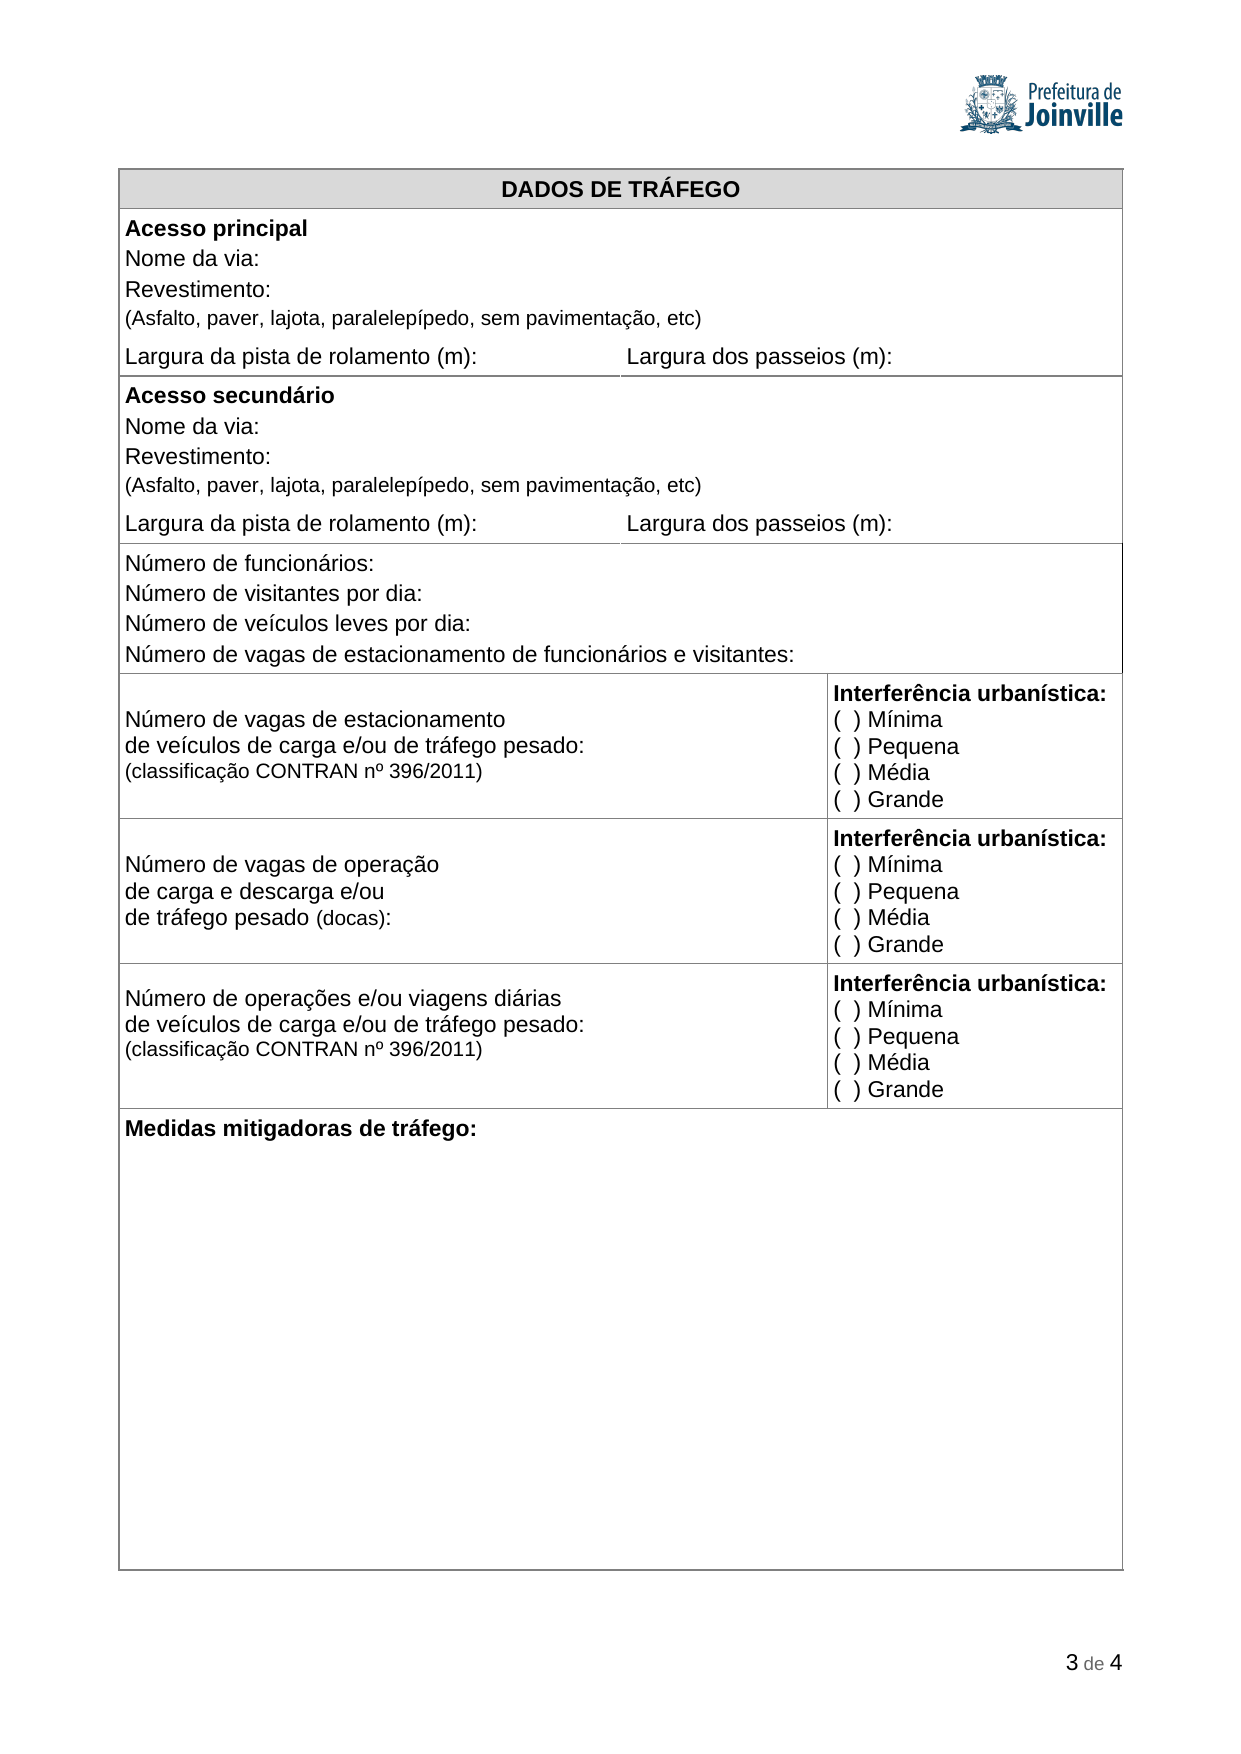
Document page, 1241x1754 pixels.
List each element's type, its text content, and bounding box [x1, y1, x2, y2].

table_header DADOS DE TRÁFEGO [120, 170, 1122, 208]
table_cell Número de vagas de operação de carga e descarga e/ou de tráfego pesado (docas): [120, 819, 827, 963]
table_cell Número de vagas de estacionamento de veículos de carga e/ou de tráfego pesado: (classificação CONTRAN nº 396/2011) [120, 674, 827, 818]
picture [959, 75, 1123, 134]
table_cell Acesso principal Nome da via: Revestimento: (Asfalto, paver, lajota, paralelepípedo, sem pavimentação, etc) [120, 209, 1122, 336]
table_cell Largura da pista de rolamento (m): [120, 337, 620, 375]
table_cell Interferência urbanística: ( ) Mínima ( ) Pequena ( ) Média ( ) Grande [828, 964, 1122, 1108]
table_cell Interferência urbanística: ( ) Mínima ( ) Pequena ( ) Média ( ) Grande [828, 819, 1122, 963]
table_cell Interferência urbanística: ( ) Mínima ( ) Pequena ( ) Média ( ) Grande [828, 674, 1122, 818]
table_cell Largura da pista de rolamento (m): [120, 505, 620, 542]
table_cell Número de operações e/ou viagens diárias de veículos de carga e/ou de tráfego pesado: (classificação CONTRAN nº 396/2011) [120, 964, 827, 1108]
table_cell Largura dos passeios (m): [621, 337, 1122, 375]
table_cell Largura dos passeios (m): [621, 505, 1122, 542]
table_cell Número de funcionários: Número de visitantes por dia: ​Número de veículos leves por dia: Número de vagas de estacionamento de funcionários e visitantes: [120, 544, 1122, 673]
table_cell Medidas mitigadoras de tráfego:​ [120, 1109, 1122, 1569]
table_cell Acesso secundário Nome da via: Revestimento: (Asfalto, paver, lajota, paralelepípedo, sem pavimentação, etc) [120, 377, 1122, 503]
